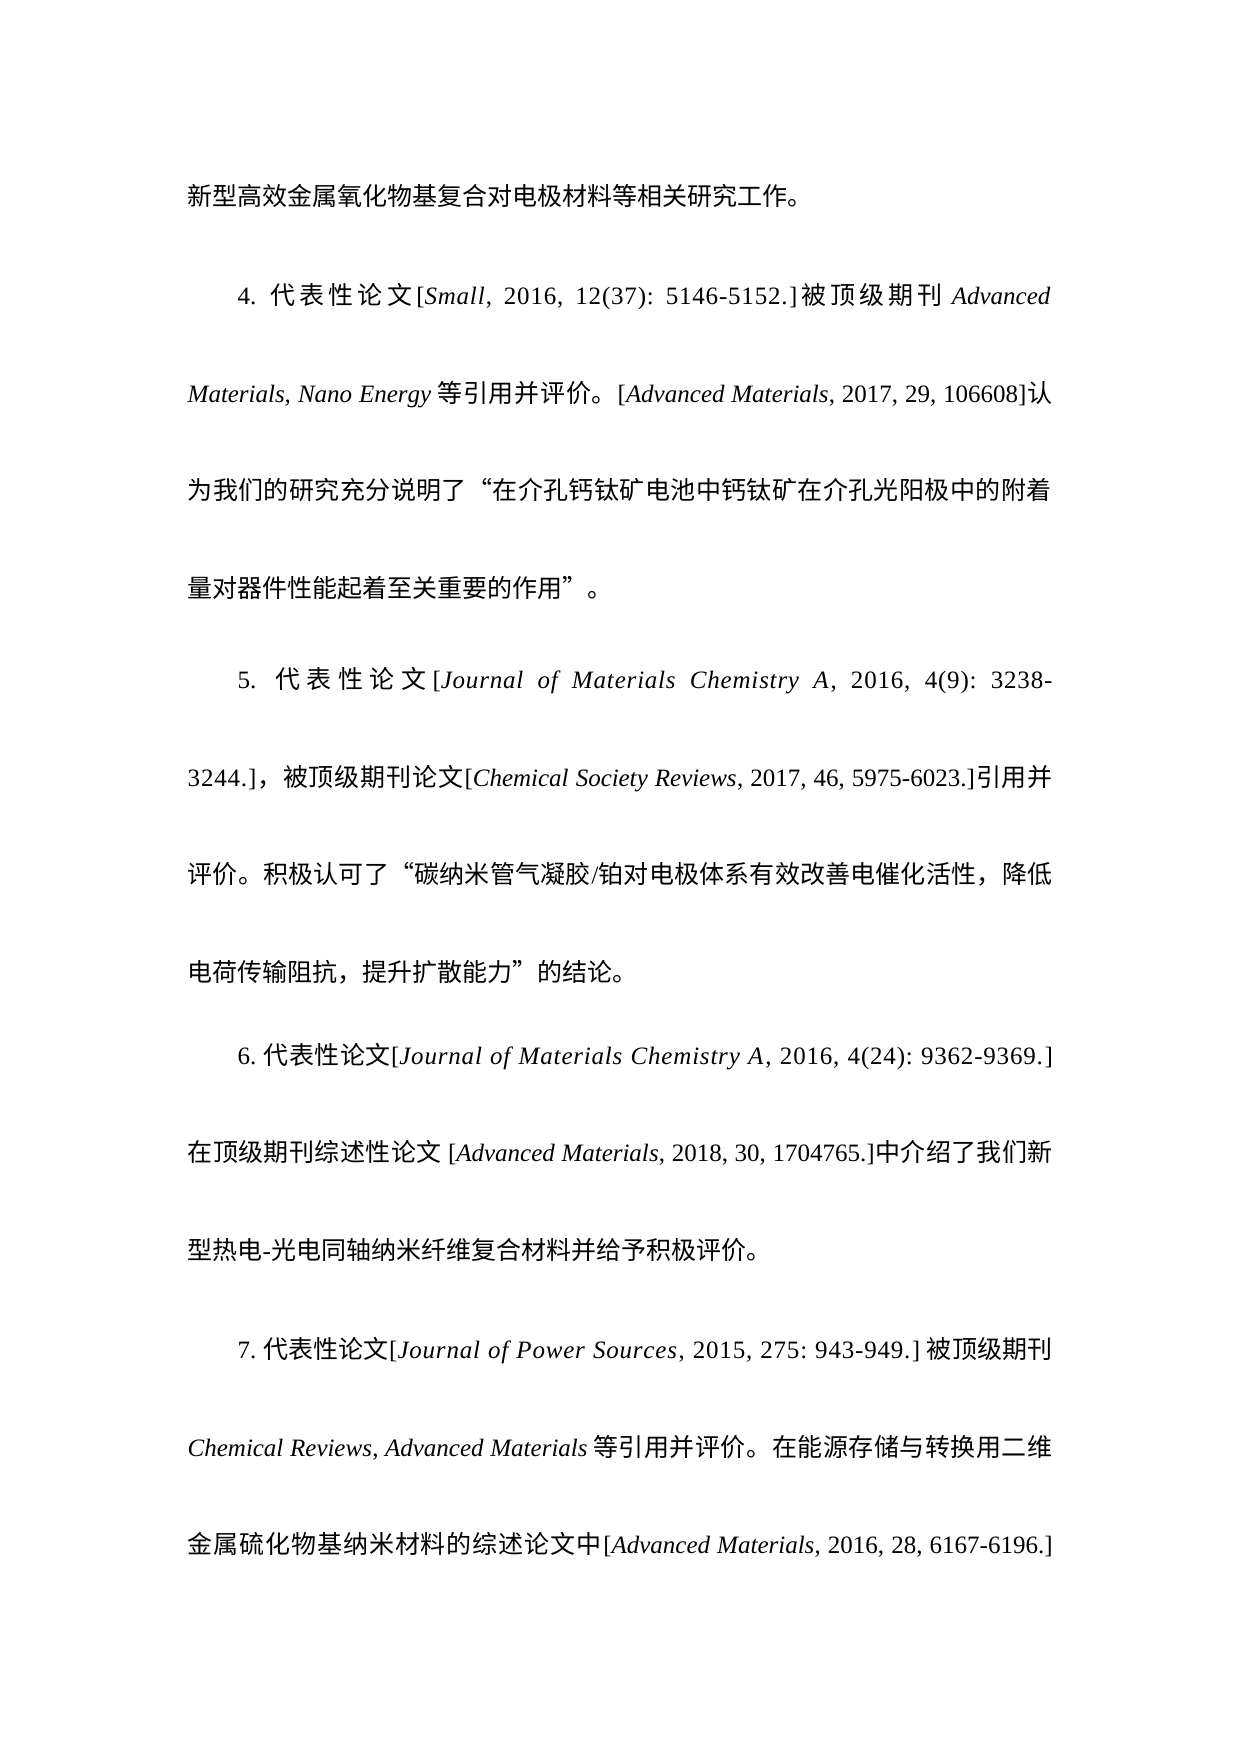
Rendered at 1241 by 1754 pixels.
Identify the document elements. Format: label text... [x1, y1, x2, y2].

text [187, 162, 1053, 227]
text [187, 1315, 1053, 1575]
text 6. 代表性论文[Journal of Materials Chemistry A, 2016, 4(24): 9362-9369.] 在顶级期刊综述性论文 [Advanced Materials, 2018, 30, 1704765.]中介绍了我们新型热电-光电同轴纳米纤维复合材料并给予积极评价。 [187, 1021, 1053, 1281]
text 5. 代表性论文[Journal of Materials Chemistry A, 2016, 4(9): 3238-3244.]，被顶级期刊论文[Chemical Society Reviews, 2017, 46, 5975-6023.]引用并评价。积极认可了“碳纳米管气凝胶/铂对电极体系有效改善电催化活性，降低电荷传输阻抗，提升扩散能力”的结论。 [187, 645, 1053, 1003]
text 4. 代表性论文[Small, 2016, 12(37): 5146-5152.]被顶级期刊Advanced Materials, Nano Energy等引用并评价。[Advanced Materials, 2017, 29, 106608]认为我们的研究充分说明了“在介孔钙钛矿电池中钙钛矿在介孔光阳极中的附着量对器件性能起着至关重要的作用”。 [187, 261, 1053, 619]
